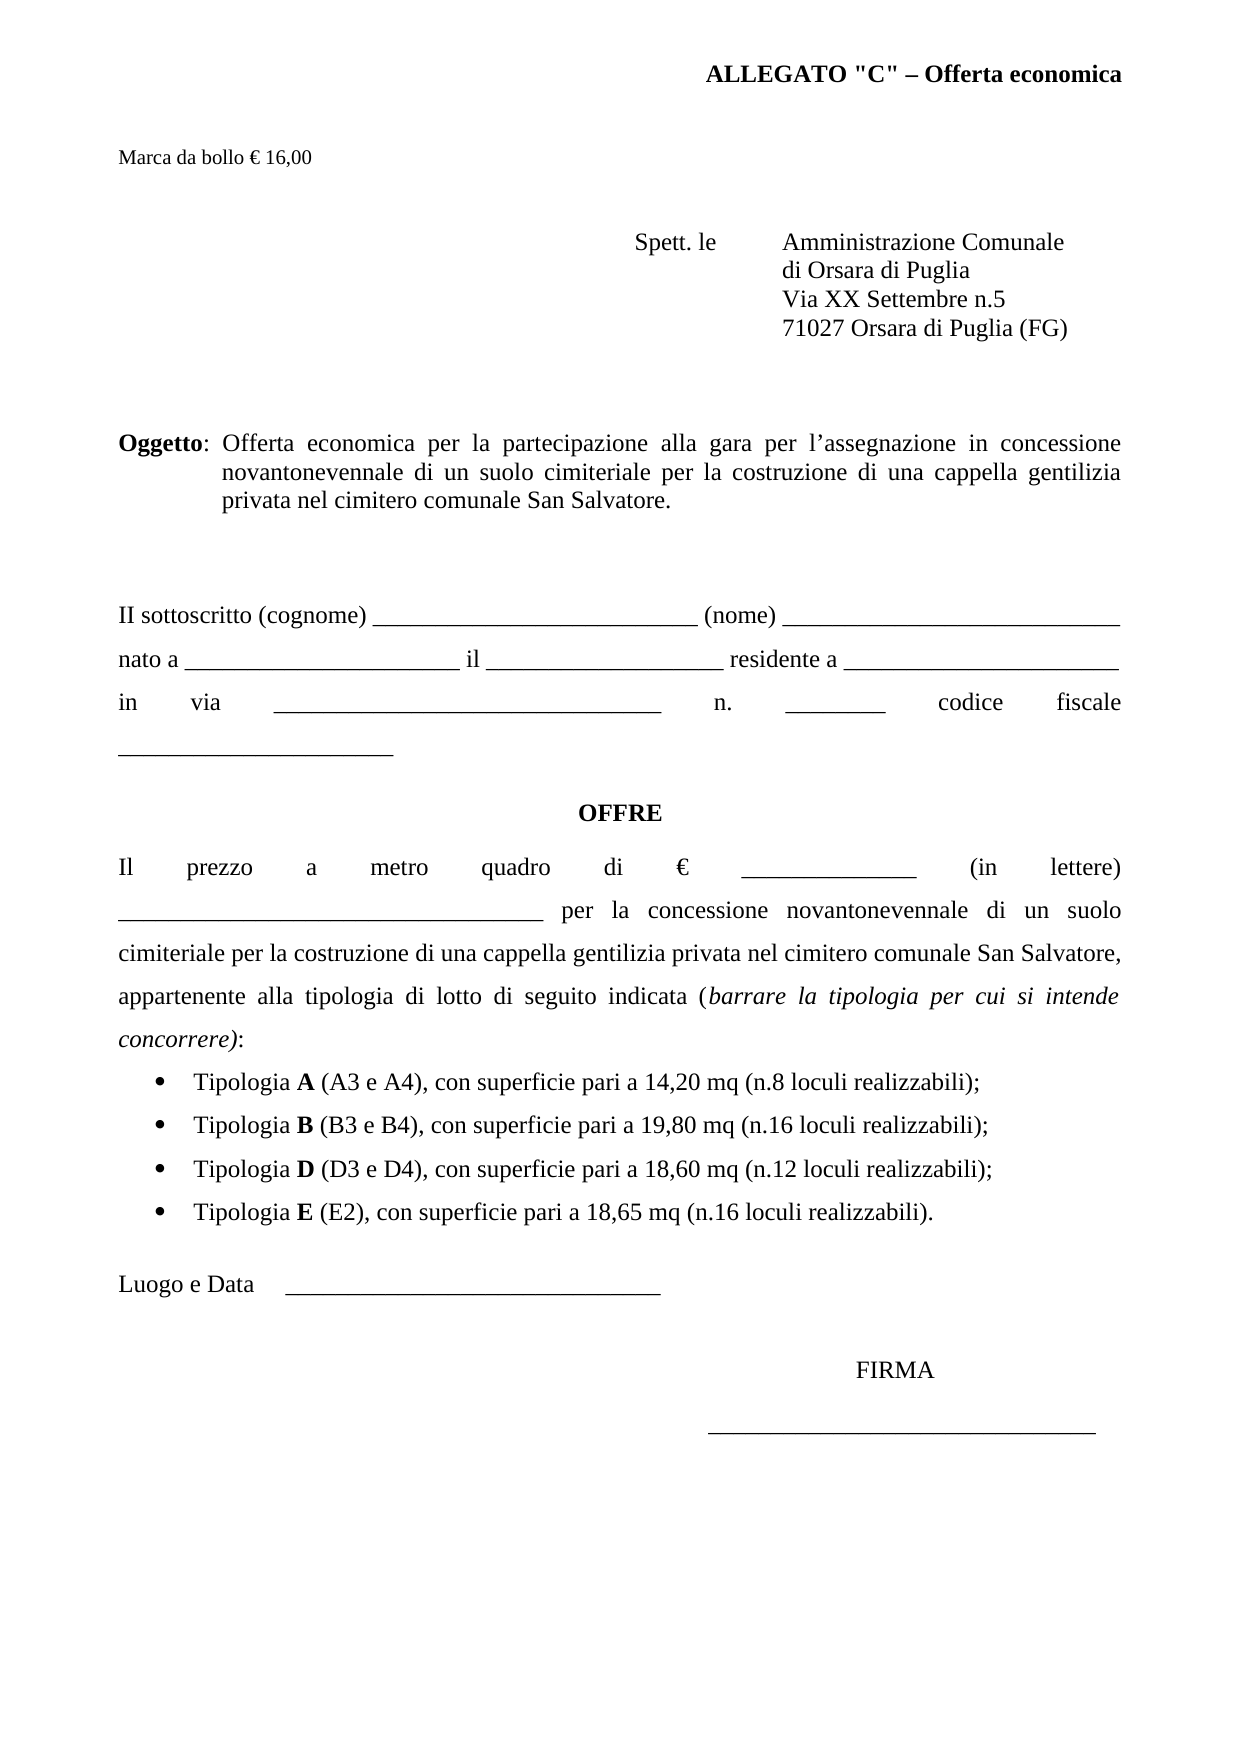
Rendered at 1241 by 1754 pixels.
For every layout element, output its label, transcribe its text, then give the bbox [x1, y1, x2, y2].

list Tipologia A (A3 e A4), con superficie pari a 14,20 mq (n.8 loculi realizzabili); [156, 1067, 1122, 1096]
text II sottoscritto (cognome) __________________________ (nome) ___________________________ [118, 601, 1122, 629]
text di Orsara di Puglia [132, 256, 1122, 284]
list Tipologia D (D3 e D4), con superficie pari a 18,60 mq (n.12 loculi realizzabili); [156, 1154, 1122, 1182]
text Marca da bollo € 16,00 [118, 145, 1122, 169]
text in via _______________________________ n. ________ codice fiscale ______________________ [118, 687, 1122, 759]
text nato a ______________________ il ___________________ residente a ______________________ [118, 644, 1122, 672]
text Spett. le Amministrazione Comunale [561, 227, 1122, 256]
text Via XX Settembre n.5 [132, 284, 1122, 313]
text ALLEGATO "C" – Offerta economica [118, 59, 1122, 88]
text 71027 Orsara di Puglia (FG) [132, 313, 1122, 342]
text Oggetto: Offerta economica per la partecipazione alla gara per l’assegnazione in concessione novantonevennale di un suolo cimiteriale per la costruzione di una cappella gentilizia privata nel cimitero comunale San Salvatore. [118, 428, 1122, 514]
text OFFRE [118, 798, 1122, 827]
text Luogo e Data ______________________________ [118, 1269, 1122, 1297]
text Il prezzo a metro quadro di € ______________ (in lettere) __________________________________ per la concessione novantonevennale di un suolo cimiteriale per la costruzione di una cappella gentilizia privata nel cimitero comunale San Salvatore, appartenente alla tipologia di lotto di seguito indicata (barrare la tipologia per cui si intende concorrere): [118, 852, 1122, 1053]
text FIRMA [118, 1355, 1122, 1383]
list Tipologia E (E2), con superficie pari a 18,65 mq (n.16 loculi realizzabili). [156, 1197, 1122, 1226]
list Tipologia B (B3 e B4), con superficie pari a 19,80 mq (n.16 loculi realizzabili); [156, 1111, 1122, 1139]
text _______________________________ [118, 1408, 1122, 1437]
